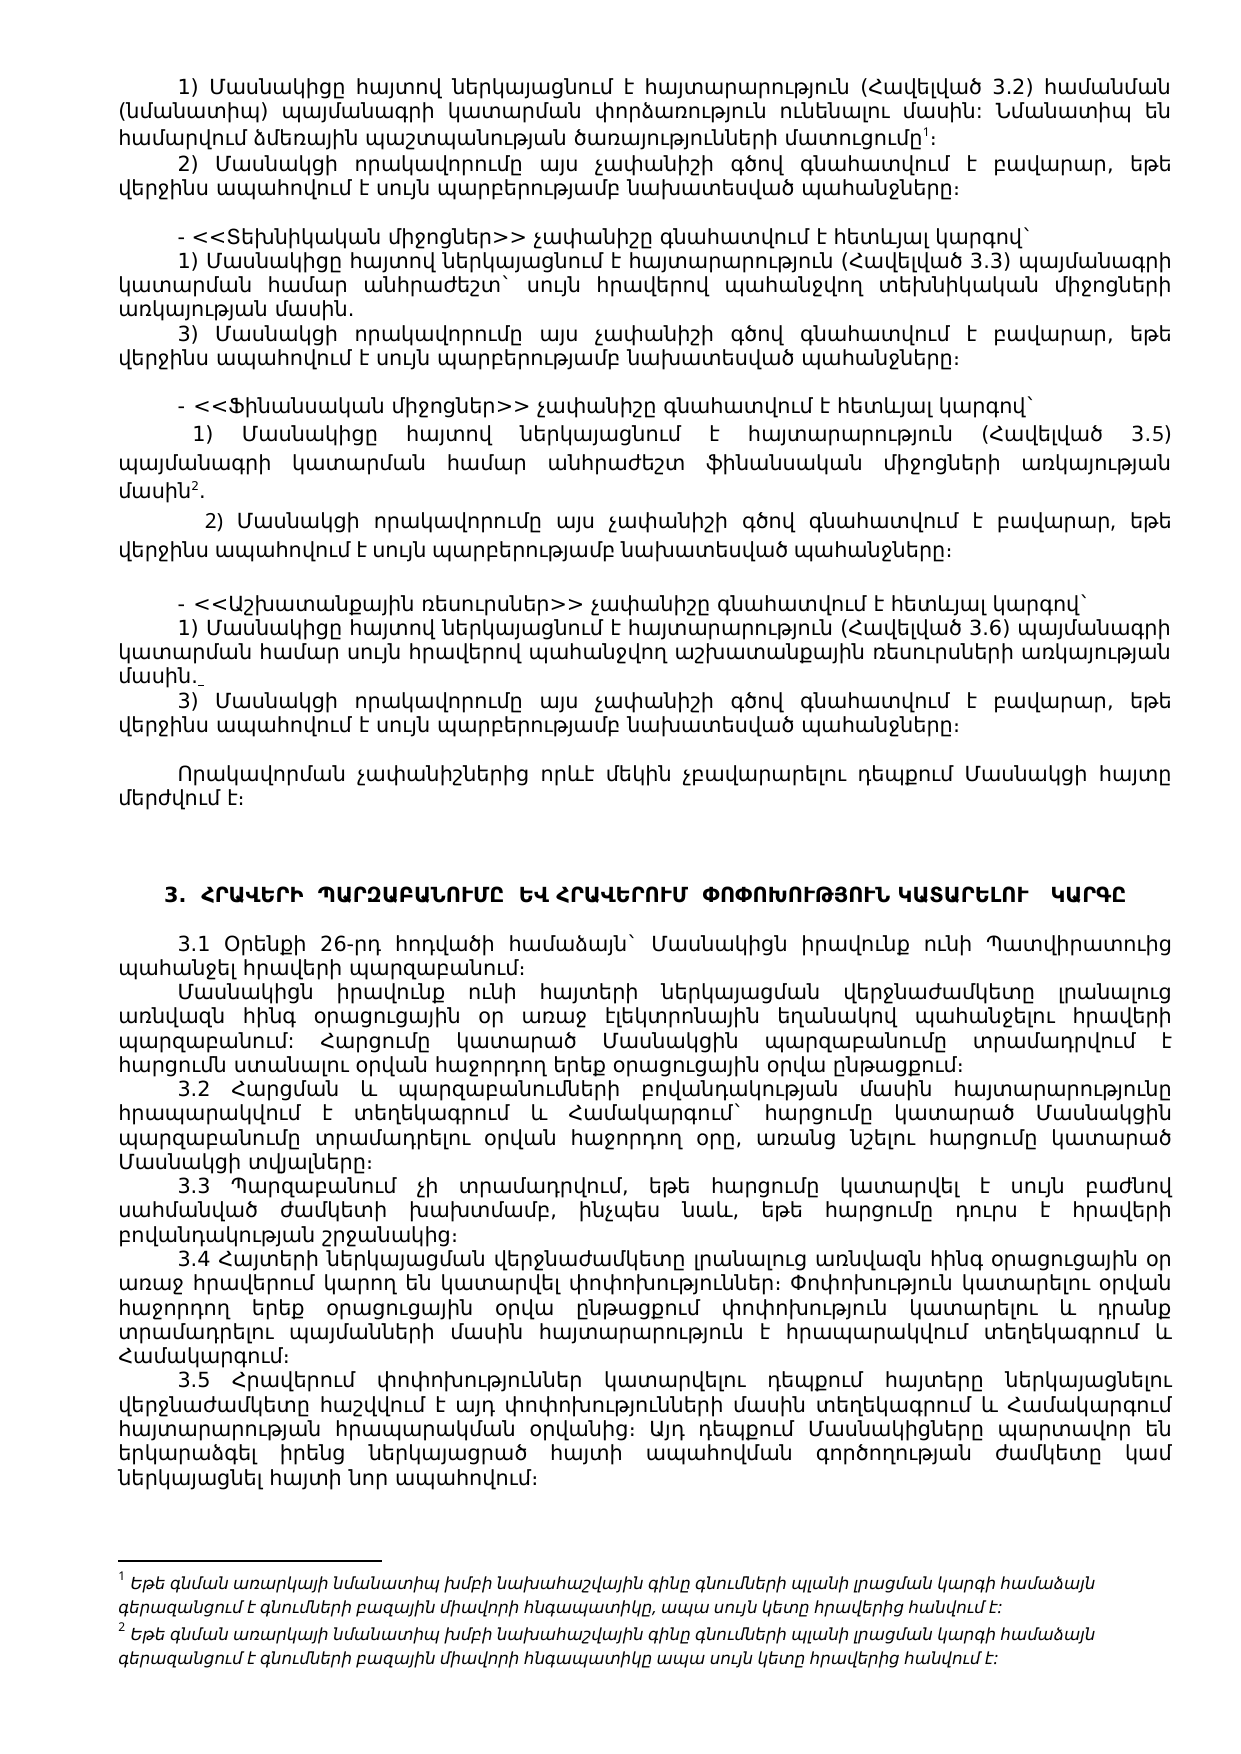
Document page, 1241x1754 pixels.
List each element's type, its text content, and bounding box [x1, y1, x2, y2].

text 2) Մասնակցի որակավորումը այս չափանիշի գծով գնահատվում է բավարար, եթե վերջինս ապահովում է սույն պարբերությամբ նախատեսված պահանջները։ [118, 506, 1172, 563]
text - <<Աշխատանքային ռեսուրսներ>> չափանիշը գնահատվում է հետևյալ կարգով` [118, 592, 1172, 616]
text 1) Մասնակիցը հայտով ներկայացնում է հայտարարություն (Հավելված 3.5) պայմանագրի կատարման համար անհրաժեշտ ֆինանսական միջոցների առկայության մասին. [118, 419, 1172, 503]
text 1) Մասնակիցը հայտով ներկայացնում է հայտարարություն (Հավելված 3.2) համանման (նմանատիպ) պայմանագրի կատարման փորձառություն ունենալու մասին: Նմանատիպ են համարվում ձմեռային պաշտպանության ծառայությունների մատուցումը։ [118, 75, 1172, 152]
text 3.4 Հայտերի ներկայացման վերջնաժամկետը լրանալուց առնվազն հինգ օրացուցային օր առաջ հրավերում կարող են կատարվել փոփոխություններ։ Փոփոխություն կատարելու օրվան հաջորդող երեք օրացուցային օրվա ընթացքում փոփոխություն կատարելու և դրանք տրամադրելու պայմանների մասին հայտարարություն է հրապարակվում տեղեկագրում և Համակարգում։ [118, 1247, 1172, 1368]
text 3) Մասնակցի որակավորումը այս չափանիշի գծով գնահատվում է բավարար, եթե վերջինս ապահովում է սույն պարբերությամբ նախատեսված պահանջները։ [118, 689, 1172, 737]
text 2) Մասնակցի որակավորումը այս չափանիշի գծով գնահատվում է բավարար, եթե վերջինս ապահովում է սույն պարբերությամբ նախատեսված պահանջները։ [118, 152, 1172, 200]
text 3.1 Օրենքի 26-րդ հոդվածի համաձայն` Մասնակիցն իրավունք ունի Պատվիրատուից պահանջել հրավերի պարզաբանում։ [118, 932, 1172, 980]
text Որակավորման չափանիշներից որևէ մեկին չբավարարելու դեպքում Մասնակցի հայտը մերժվում է։ [118, 762, 1172, 810]
text 3) Մասնակցի որակավորումը այս չափանիշի գծով գնահատվում է բավարար, եթե վերջինս ապահովում է սույն պարբերությամբ նախատեսված պահանջները։ [118, 322, 1172, 370]
text 1) Մասնակիցը հայտով ներկայացնում է հայտարարություն (Հավելված 3.3) պայմանագրի կատարման համար անհրաժեշտ` սույն հրավերով պահանջվող տեխնիկական միջոցների առկայության մասին. [118, 249, 1172, 322]
text 3. ՀՐԱՎԵՐԻ ՊԱՐԶԱԲԱՆՈՒՄԸ ԵՎ ՀՐԱՎԵՐՈՒՄ ՓՈՓՈԽՈՒԹՅՈՒՆ ԿԱՏԱՐԵԼՈՒ ԿԱՐԳԸ [118, 883, 1172, 907]
text - <<Տեխնիկական միջոցներ>> չափանիշը գնահատվում է հետևյալ կարգով` [118, 225, 1172, 249]
text 3.5 Հրավերում փոփոխություններ կատարվելու դեպքում հայտերը ներկայացնելու վերջնաժամկետը հաշվվում է այդ փոփոխությունների մասին տեղեկագրում և Համակարգում հայտարարության հրապարակման օրվանից։ Այդ դեպքում Մասնակիցները պարտավոր են երկարաձգել իրենց ներկայացրած հայտի ապահովման գործողության ժամկետը կամ ներկայացնել հայտի նոր ապահովում։ [118, 1368, 1172, 1490]
text 3.3 Պարզաբանում չի տրամադրվում, եթե հարցումը կատարվել է սույն բաժնով սահմանված ժամկետի խախտմամբ, ինչպես նաև, եթե հարցումը դուրս է հրավերի բովանդակության շրջանակից։ [118, 1174, 1172, 1247]
text Մասնակիցն իրավունք ունի հայտերի ներկայացման վերջնաժամկետը լրանալուց առնվազն հինգ օրացուցային օր առաջ էլեկտրոնային եղանակով պահանջելու հրավերի պարզաբանում: Հարցումը կատարած Մասնակցին պարզաբանումը տրամադրվում է հարցումն ստանալու օրվան հաջորդող երեք օրացուցային օրվա ընթացքում։ [118, 980, 1172, 1077]
text 1) Մասնակիցը հայտով ներկայացնում է հայտարարություն (Հավելված 3.6) պայմանագրի կատարման համար սույն հրավերով պահանջվող աշխատանքային ռեսուրսների առկայության մասին. [118, 616, 1172, 689]
text 3.2 Հարցման և պարզաբանումների բովանդակության մասին հայտարարությունը հրապարակվում է տեղեկագրում և Համակարգում` հարցումը կատարած Մասնակցին պարզաբանումը տրամադրելու օրվան հաջորդող օրը, առանց նշելու հարցումը կատարած Մասնակցի տվյալները։ [118, 1077, 1172, 1174]
text - <<Ֆինանսական միջոցներ>> չափանիշը գնահատվում է հետևյալ կարգով` [118, 394, 1172, 419]
